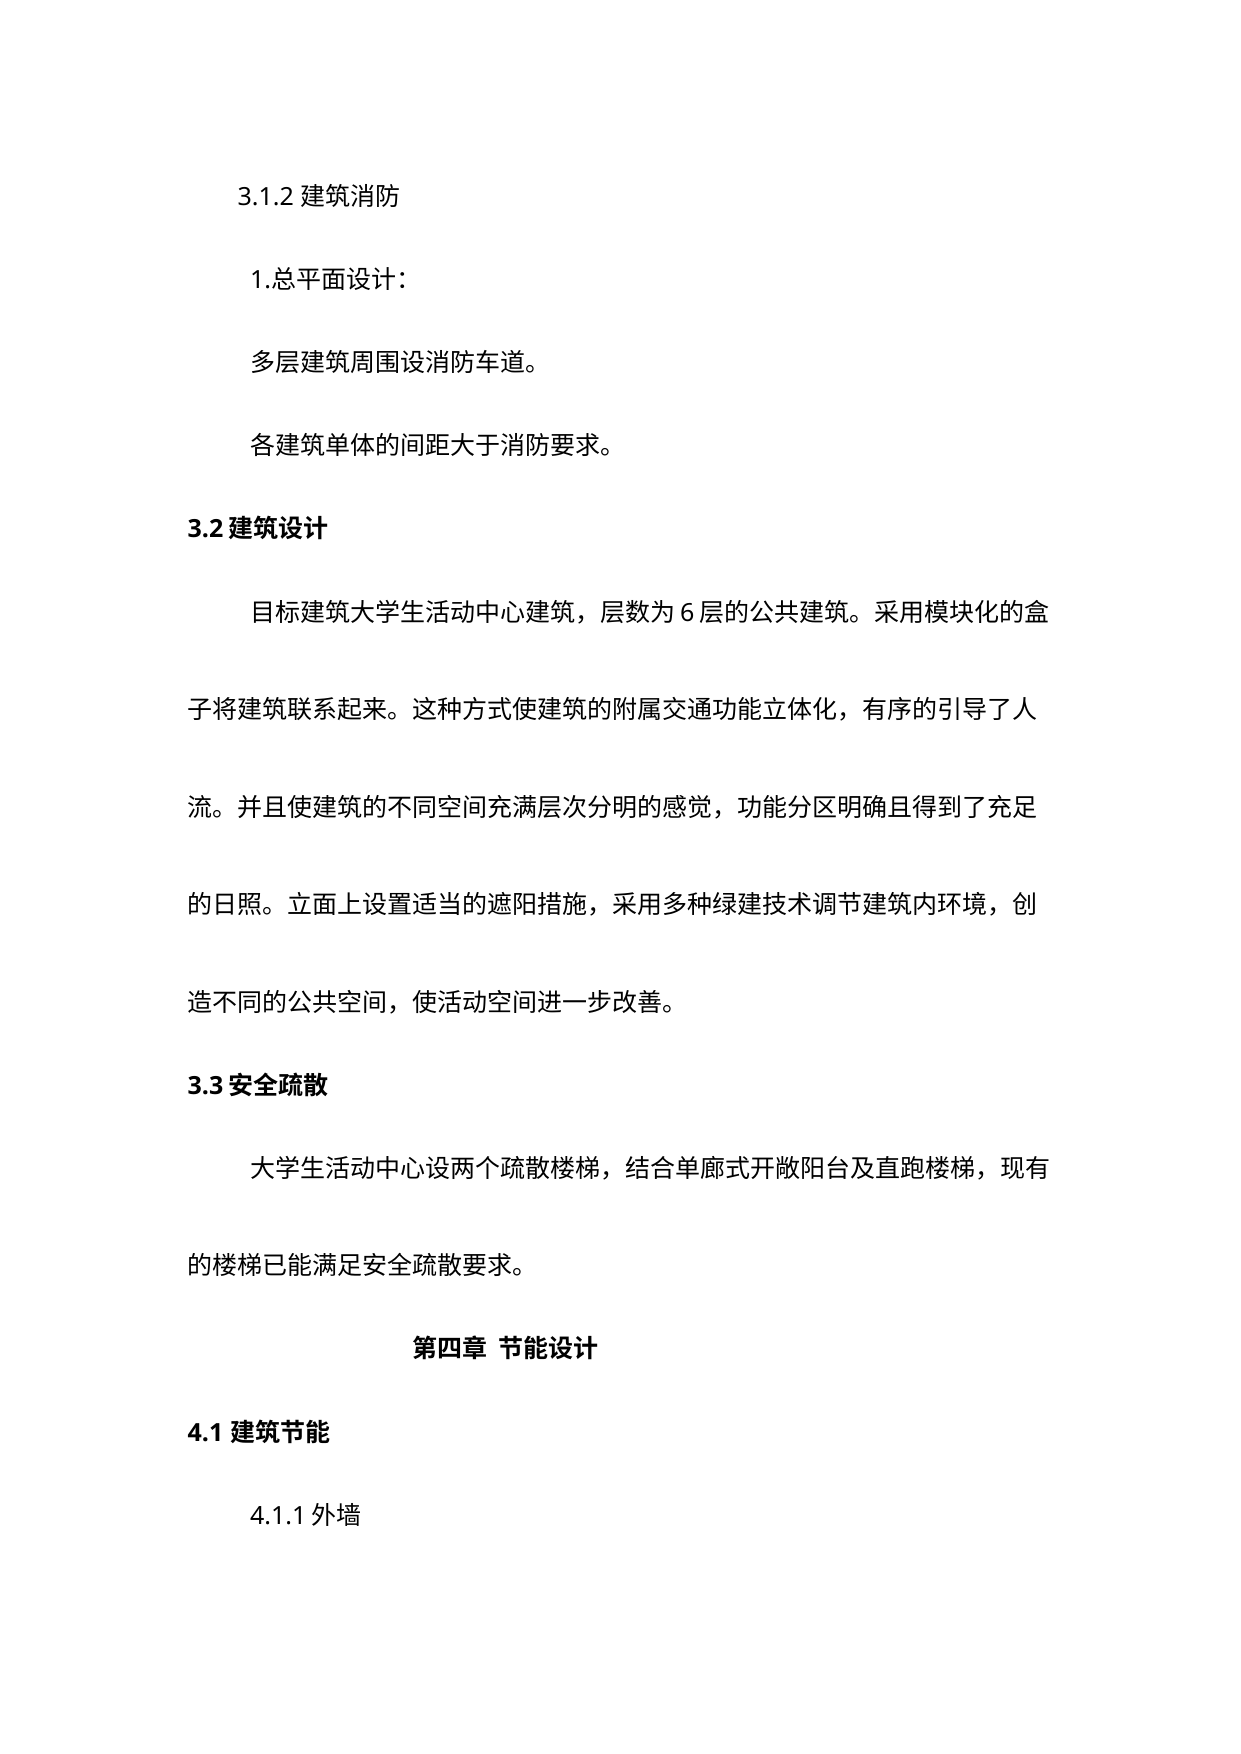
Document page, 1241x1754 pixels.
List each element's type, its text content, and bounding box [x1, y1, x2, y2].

text 3.2建筑设计 [187, 494, 1053, 559]
text 各建筑单体的间距大于消防要求。 [187, 411, 1053, 476]
text 3.1.2 建筑消防 [187, 162, 1053, 227]
text 1.总平面设计： [187, 245, 1053, 310]
text 多层建筑周围设消防车道。 [187, 328, 1053, 393]
text 4.1 建筑节能 [187, 1398, 1053, 1463]
text 3.3安全疏散 [187, 1051, 1053, 1116]
text 目标建筑大学生活动中心建筑，层数为6层的公共建筑。采用模块化的盒子将建筑联系起来。这种方式使建筑的附属交通功能立体化，有序的引导了人流。并且使建筑的不同空间充满层次分明的感觉，功能分区明确且得到了充足的日照。立面上设置适当的遮阳措施，采用多种绿建技术调节建筑内环境，创造不同的公共空间，使活动空间进一步改善。 [187, 578, 1053, 1033]
text 大学生活动中心设两个疏散楼梯，结合单廊式开敞阳台及直跑楼梯，现有的楼梯已能满足安全疏散要求。 [187, 1134, 1053, 1296]
text 4.1.1外墙 [187, 1481, 1053, 1546]
text 第四章 节能设计 [187, 1314, 1053, 1379]
